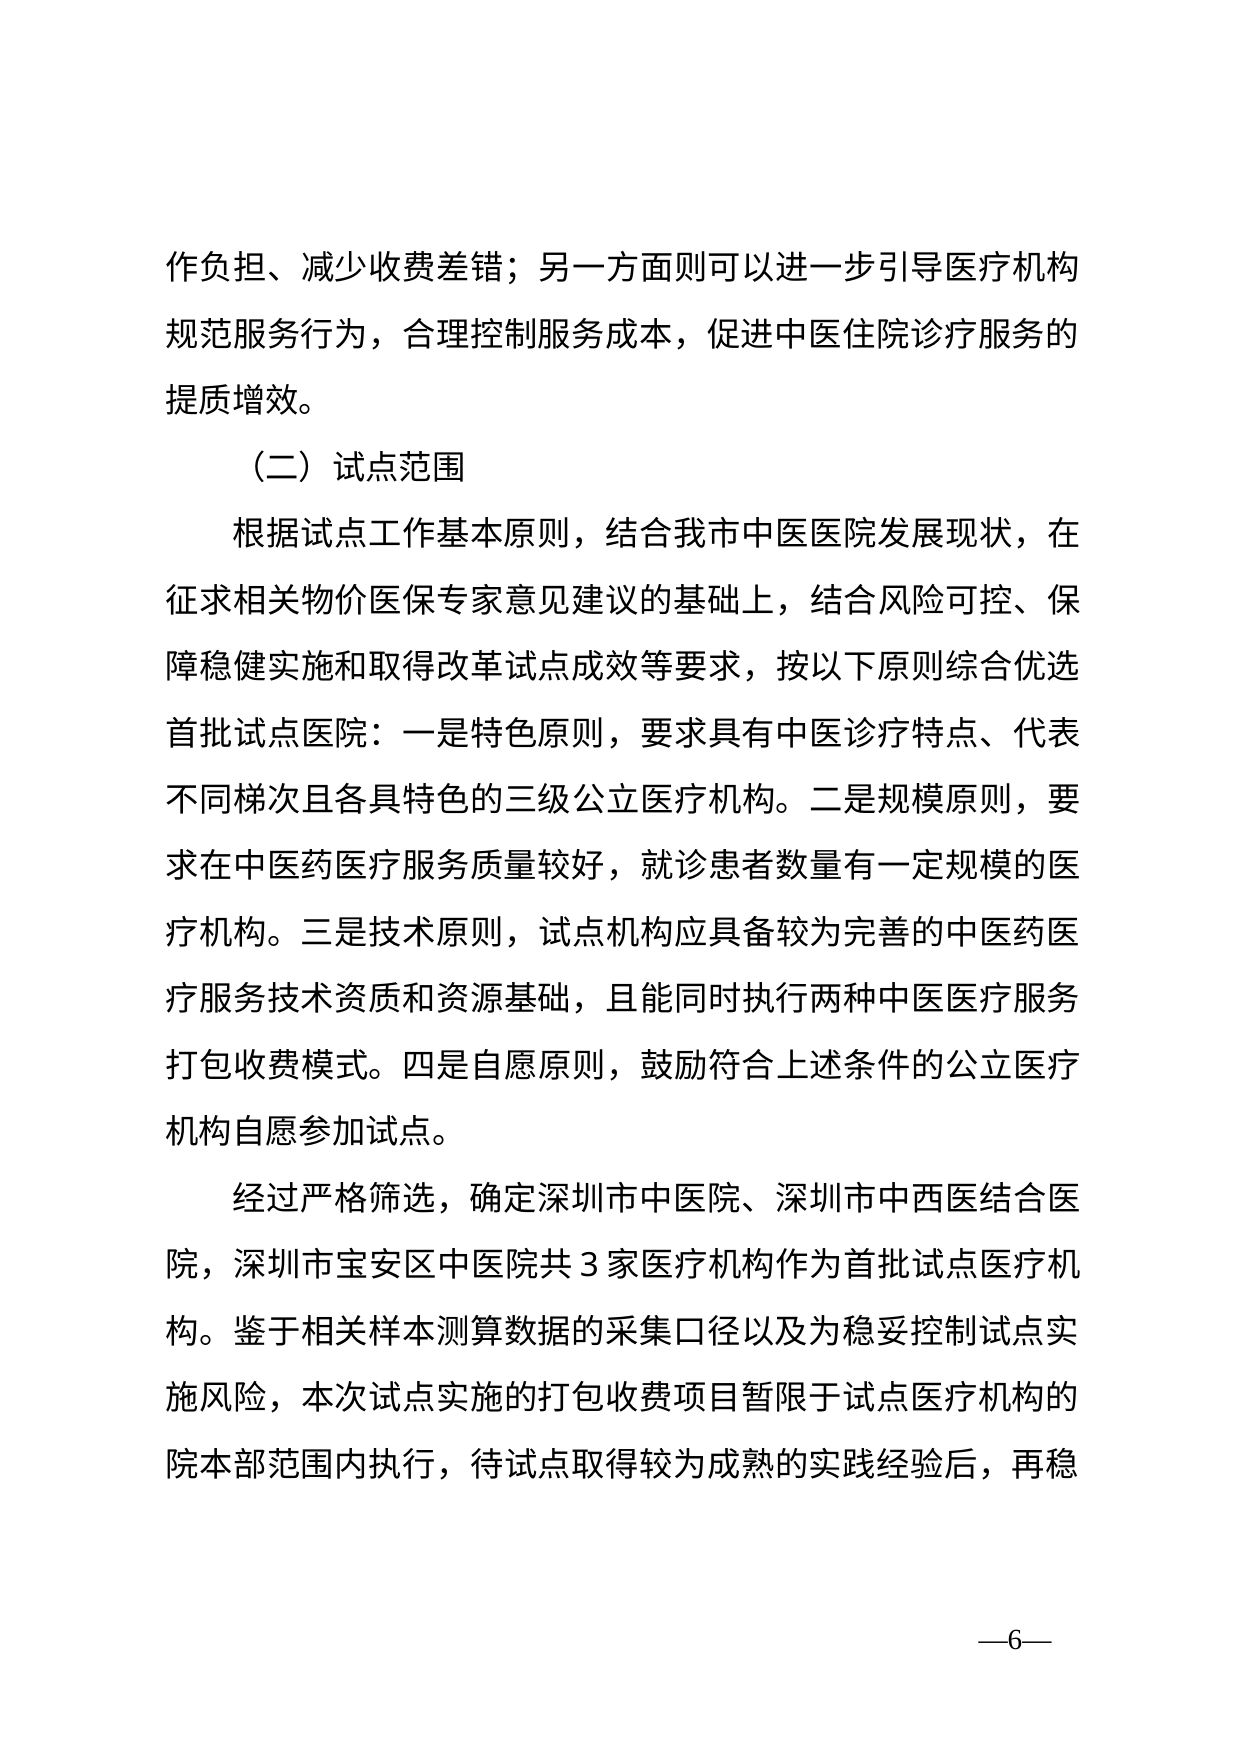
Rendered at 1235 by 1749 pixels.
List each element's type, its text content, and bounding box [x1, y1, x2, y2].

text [165, 232, 1081, 431]
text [165, 1162, 1081, 1495]
text （二）试点范围 [165, 431, 1081, 498]
text 根据试点工作基本原则，结合我市中医医院发展现状，在征求相关物价医保专家意见建议的基础上，结合风险可控、保障稳健实施和取得改革试点成效等要求，按以下原则综合优选首批试点医院：一是特色原则，要求具有中医诊疗特点、代表不同梯次且各具特色的三级公立医疗机构。二是规模原则，要求在中医药医疗服务质量较好，就诊患者数量有一定规模的医疗机构。三是技术原则，试点机构应具备较为完善的中医药医疗服务技术资质和资源基础，且能同时执行两种中医医疗服务打包收费模式。四是自愿原则，鼓励符合上述条件的公立医疗机构自愿参加试点。 [165, 498, 1081, 1162]
